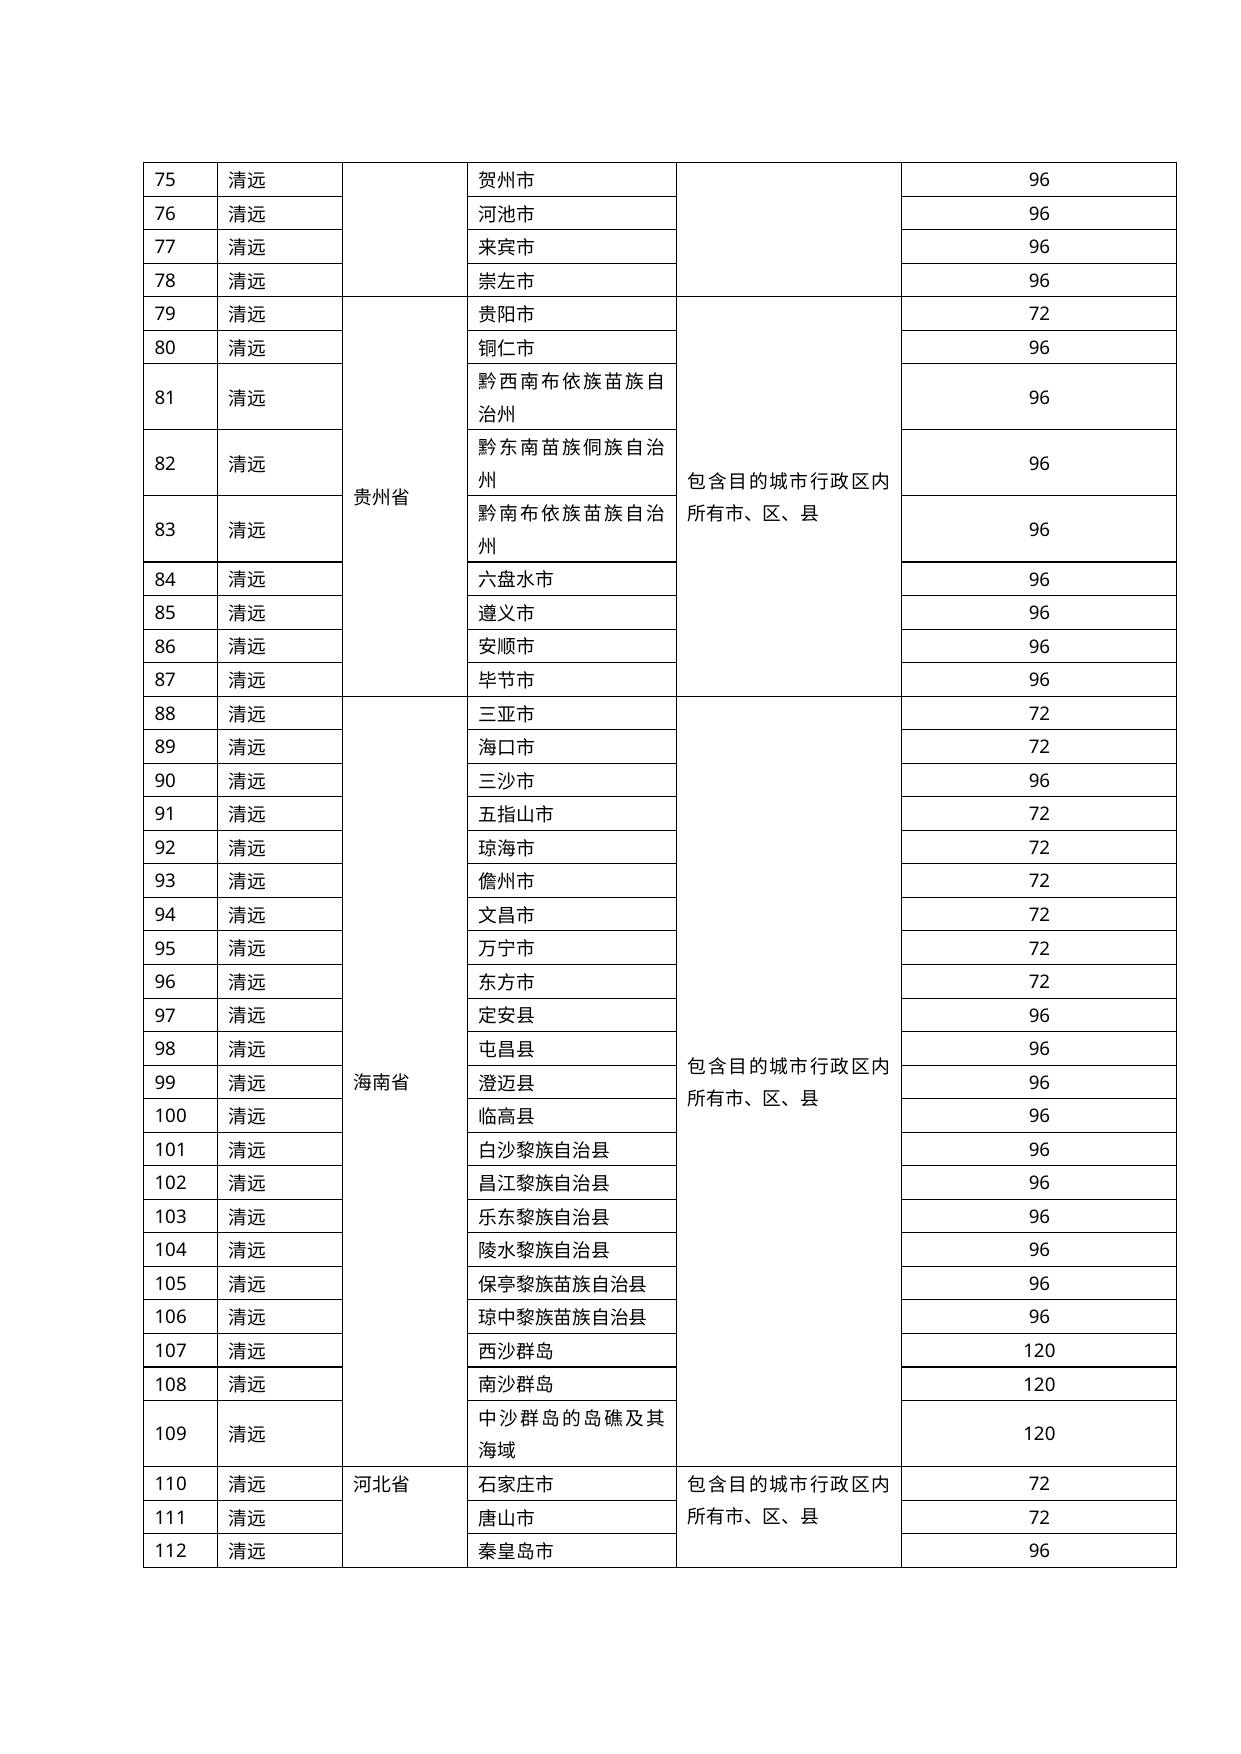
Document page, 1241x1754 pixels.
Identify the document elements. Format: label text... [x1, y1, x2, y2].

table_cell 石家庄市 [468, 1467, 676, 1499]
table_cell 96 [144, 965, 217, 997]
table_cell 三亚市 [468, 697, 676, 729]
table_cell 104 [144, 1233, 217, 1266]
table_cell 94 [144, 898, 217, 930]
table_cell 昌江黎族自治县 [468, 1166, 676, 1199]
table_cell 96 [902, 1099, 1176, 1132]
table_cell 96 [902, 1267, 1176, 1299]
table_cell 陵水黎族自治县 [468, 1233, 676, 1266]
table_cell 清远 [218, 297, 342, 330]
table_cell 临高县 [468, 1099, 676, 1132]
table_cell 清远 [218, 1099, 342, 1132]
table_cell 96 [902, 1133, 1176, 1165]
table_cell 105 [144, 1267, 217, 1299]
table_cell 72 [902, 797, 1176, 830]
table_cell 76 [144, 197, 217, 229]
table_cell 清远 [218, 764, 342, 796]
table_cell 96 [902, 1300, 1176, 1333]
table_cell 清远 [218, 197, 342, 229]
table_cell 87 [144, 663, 217, 696]
table_cell 乐东黎族自治县 [468, 1200, 676, 1232]
table_cell 清远 [218, 797, 342, 830]
table_cell 包含目的城市行政区内所有市、区、县 [677, 697, 901, 1466]
table_cell 黔西南布依族苗族自治州 [468, 364, 676, 429]
table_cell 清远 [218, 563, 342, 595]
table_cell 102 [144, 1166, 217, 1199]
table_cell 96 [902, 230, 1176, 263]
table_cell 清远 [218, 1368, 342, 1400]
table_cell 96 [902, 1166, 1176, 1199]
table_cell 河北省 [343, 1467, 467, 1567]
table_cell 来宾市 [468, 230, 676, 263]
table_cell 96 [902, 430, 1176, 495]
table_cell 96 [902, 663, 1176, 696]
table_cell 96 [902, 1233, 1176, 1266]
table_cell 清远 [218, 230, 342, 263]
table_cell 96 [902, 331, 1176, 363]
table_cell 黔南布依族苗族自治州 [468, 496, 676, 561]
table_cell 贺州市 [468, 163, 676, 196]
table_cell 清远 [218, 364, 342, 429]
table_cell 清远 [218, 1534, 342, 1567]
table_cell 91 [144, 797, 217, 830]
table_cell 清远 [218, 1200, 342, 1232]
table_cell 清远 [218, 1032, 342, 1064]
table_cell 清远 [218, 1501, 342, 1533]
table_cell 96 [902, 764, 1176, 796]
table_cell 96 [902, 1032, 1176, 1064]
table_cell 96 [902, 1534, 1176, 1567]
table_cell 72 [902, 730, 1176, 763]
table_cell 72 [902, 1501, 1176, 1533]
table_cell 屯昌县 [468, 1032, 676, 1064]
table_cell 96 [902, 563, 1176, 595]
table_cell 清远 [218, 898, 342, 930]
table_cell 86 [144, 630, 217, 662]
table_cell 79 [144, 297, 217, 330]
table_cell 南沙群岛 [468, 1368, 676, 1400]
table_cell 81 [144, 364, 217, 429]
table_cell 清远 [218, 1166, 342, 1199]
table_cell 72 [902, 1467, 1176, 1499]
table_cell 毕节市 [468, 663, 676, 696]
table_cell 清远 [218, 430, 342, 495]
table_cell 112 [144, 1534, 217, 1567]
table_cell 98 [144, 1032, 217, 1064]
table_cell 清远 [218, 1267, 342, 1299]
table_cell 110 [144, 1467, 217, 1499]
table_cell 儋州市 [468, 864, 676, 897]
table_cell 清远 [218, 630, 342, 662]
table_cell 清远 [218, 331, 342, 363]
table_cell 78 [144, 264, 217, 296]
table_cell 贵阳市 [468, 297, 676, 330]
table_cell 清远 [218, 730, 342, 763]
table_cell 安顺市 [468, 630, 676, 662]
table_cell 定安县 [468, 999, 676, 1031]
table_cell 100 [144, 1099, 217, 1132]
table_cell 99 [144, 1066, 217, 1098]
table_cell 清远 [218, 1300, 342, 1333]
table_cell 西沙群岛 [468, 1334, 676, 1366]
table_cell 96 [902, 596, 1176, 628]
table_cell 清远 [218, 999, 342, 1031]
table_cell 中沙群岛的岛礁及其海域 [468, 1401, 676, 1466]
table_cell 72 [902, 831, 1176, 863]
table_cell 清远 [218, 931, 342, 964]
table_cell 河池市 [468, 197, 676, 229]
table_cell 93 [144, 864, 217, 897]
table_cell 遵义市 [468, 596, 676, 628]
table_cell 保亭黎族苗族自治县 [468, 1267, 676, 1299]
table_cell 89 [144, 730, 217, 763]
table_cell 84 [144, 563, 217, 595]
table_cell 120 [902, 1401, 1176, 1466]
table_cell 80 [144, 331, 217, 363]
table_cell 包含目的城市行政区内所有市、区、县 [677, 297, 901, 696]
table_cell 90 [144, 764, 217, 796]
table_cell 清远 [218, 1233, 342, 1266]
table_cell 120 [902, 1368, 1176, 1400]
table_cell 清远 [218, 1334, 342, 1366]
table_cell 96 [902, 1066, 1176, 1098]
table_cell 清远 [218, 1401, 342, 1466]
table_cell 72 [902, 931, 1176, 964]
table_cell 85 [144, 596, 217, 628]
table_cell 清远 [218, 1467, 342, 1499]
table_cell 唐山市 [468, 1501, 676, 1533]
table_cell 清远 [218, 697, 342, 729]
table_cell 清远 [218, 264, 342, 296]
table_cell 清远 [218, 1066, 342, 1098]
table_cell 琼中黎族苗族自治县 [468, 1300, 676, 1333]
table_cell 72 [902, 898, 1176, 930]
table_cell 88 [144, 697, 217, 729]
table_cell 清远 [218, 831, 342, 863]
table_cell 96 [902, 630, 1176, 662]
table_cell 海南省 [343, 697, 467, 1466]
table_cell 83 [144, 496, 217, 561]
table_cell 三沙市 [468, 764, 676, 796]
table_cell 72 [902, 697, 1176, 729]
table_cell 97 [144, 999, 217, 1031]
table_cell 包含目的城市行政区内所有市、区、县 [677, 1467, 901, 1567]
table_cell 108 [144, 1368, 217, 1400]
table_cell 96 [902, 1200, 1176, 1232]
table_cell 清远 [218, 864, 342, 897]
table_cell 101 [144, 1133, 217, 1165]
table_cell 92 [144, 831, 217, 863]
table_cell 澄迈县 [468, 1066, 676, 1098]
table_cell 82 [144, 430, 217, 495]
table_cell 文昌市 [468, 898, 676, 930]
table_cell 黔东南苗族侗族自治州 [468, 430, 676, 495]
table_cell 秦皇岛市 [468, 1534, 676, 1567]
table_cell 万宁市 [468, 931, 676, 964]
table_cell 96 [902, 197, 1176, 229]
table_cell 96 [902, 999, 1176, 1031]
table_cell 72 [902, 864, 1176, 897]
table_cell 琼海市 [468, 831, 676, 863]
table_cell 清远 [218, 1133, 342, 1165]
table_cell 五指山市 [468, 797, 676, 830]
table_cell 107 [144, 1334, 217, 1366]
table_cell 72 [902, 965, 1176, 997]
table_cell 白沙黎族自治县 [468, 1133, 676, 1165]
table_cell 96 [902, 163, 1176, 196]
table_cell 清远 [218, 596, 342, 628]
table_cell 120 [902, 1334, 1176, 1366]
table_cell 东方市 [468, 965, 676, 997]
table_cell 109 [144, 1401, 217, 1466]
table_cell 96 [902, 496, 1176, 561]
table_cell 111 [144, 1501, 217, 1533]
table_cell 清远 [218, 163, 342, 196]
table_cell 106 [144, 1300, 217, 1333]
table_cell 清远 [218, 496, 342, 561]
table_cell 崇左市 [468, 264, 676, 296]
table_cell 清远 [218, 663, 342, 696]
table_cell 103 [144, 1200, 217, 1232]
table_cell 96 [902, 264, 1176, 296]
table_cell 贵州省 [343, 297, 467, 696]
table_cell 95 [144, 931, 217, 964]
table_cell 铜仁市 [468, 331, 676, 363]
table_cell 海口市 [468, 730, 676, 763]
table_cell 六盘水市 [468, 563, 676, 595]
table_cell 77 [144, 230, 217, 263]
table_cell 96 [902, 364, 1176, 429]
table_cell 清远 [218, 965, 342, 997]
table_cell 75 [144, 163, 217, 196]
table_cell 72 [902, 297, 1176, 330]
